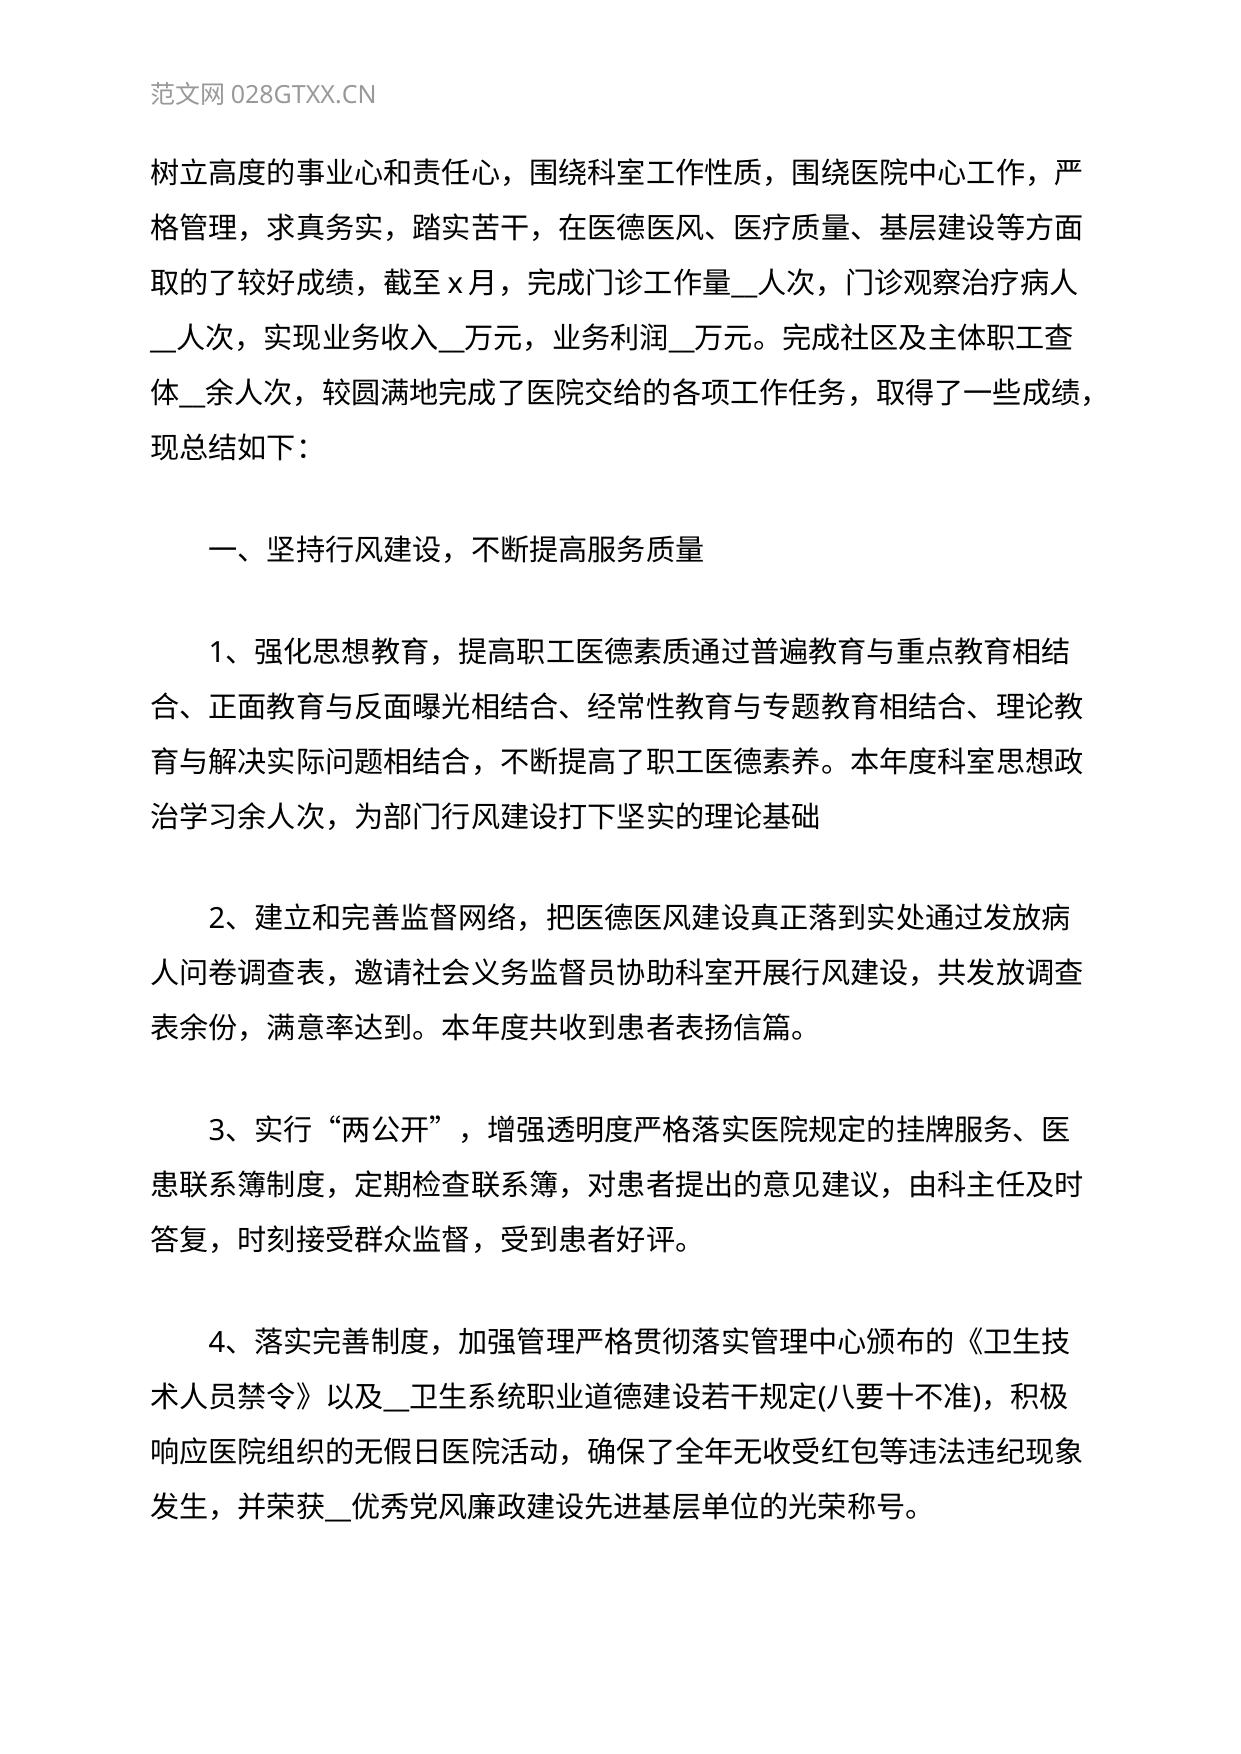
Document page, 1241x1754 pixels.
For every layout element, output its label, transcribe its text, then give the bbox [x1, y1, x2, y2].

text 1、强化思想教育，提高职工医德素质通过普遍教育与重点教育相结合、正面教育与反面曝光相结合、经常性教育与专题教育相结合、理论教育与解决实际问题相结合，不断提高了职工医德素养。本年度科室思想政治学习余人次，为部门行风建设打下坚实的理论基础 [150, 628, 1090, 835]
text 2、建立和完善监督网络，把医德医风建设真正落到实处通过发放病人问卷调查表，邀请社会义务监督员协助科室开展行风建设，共发放调查表余份，满意率达到。本年度共收到患者表扬信篇。 [150, 895, 1090, 1047]
text 4、落实完善制度，加强管理严格贯彻落实管理中心颁布的《卫生技术人员禁令》以及__卫生系统职业道德建设若干规定(八要十不准)，积极响应医院组织的无假日医院活动，确保了全年无收受红包等违法违纪现象发生，并荣获__优秀党风廉政建设先进基层单位的光荣称号。 [150, 1318, 1090, 1526]
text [150, 150, 1090, 467]
text 一、坚持行风建设，不断提高服务质量 [150, 527, 1090, 569]
text 3、实行“两公开”，增强透明度严格落实医院规定的挂牌服务、医患联系簿制度，定期检查联系簿，对患者提出的意见建议，由科主任及时答复，时刻接受群众监督，受到患者好评。 [150, 1107, 1090, 1259]
